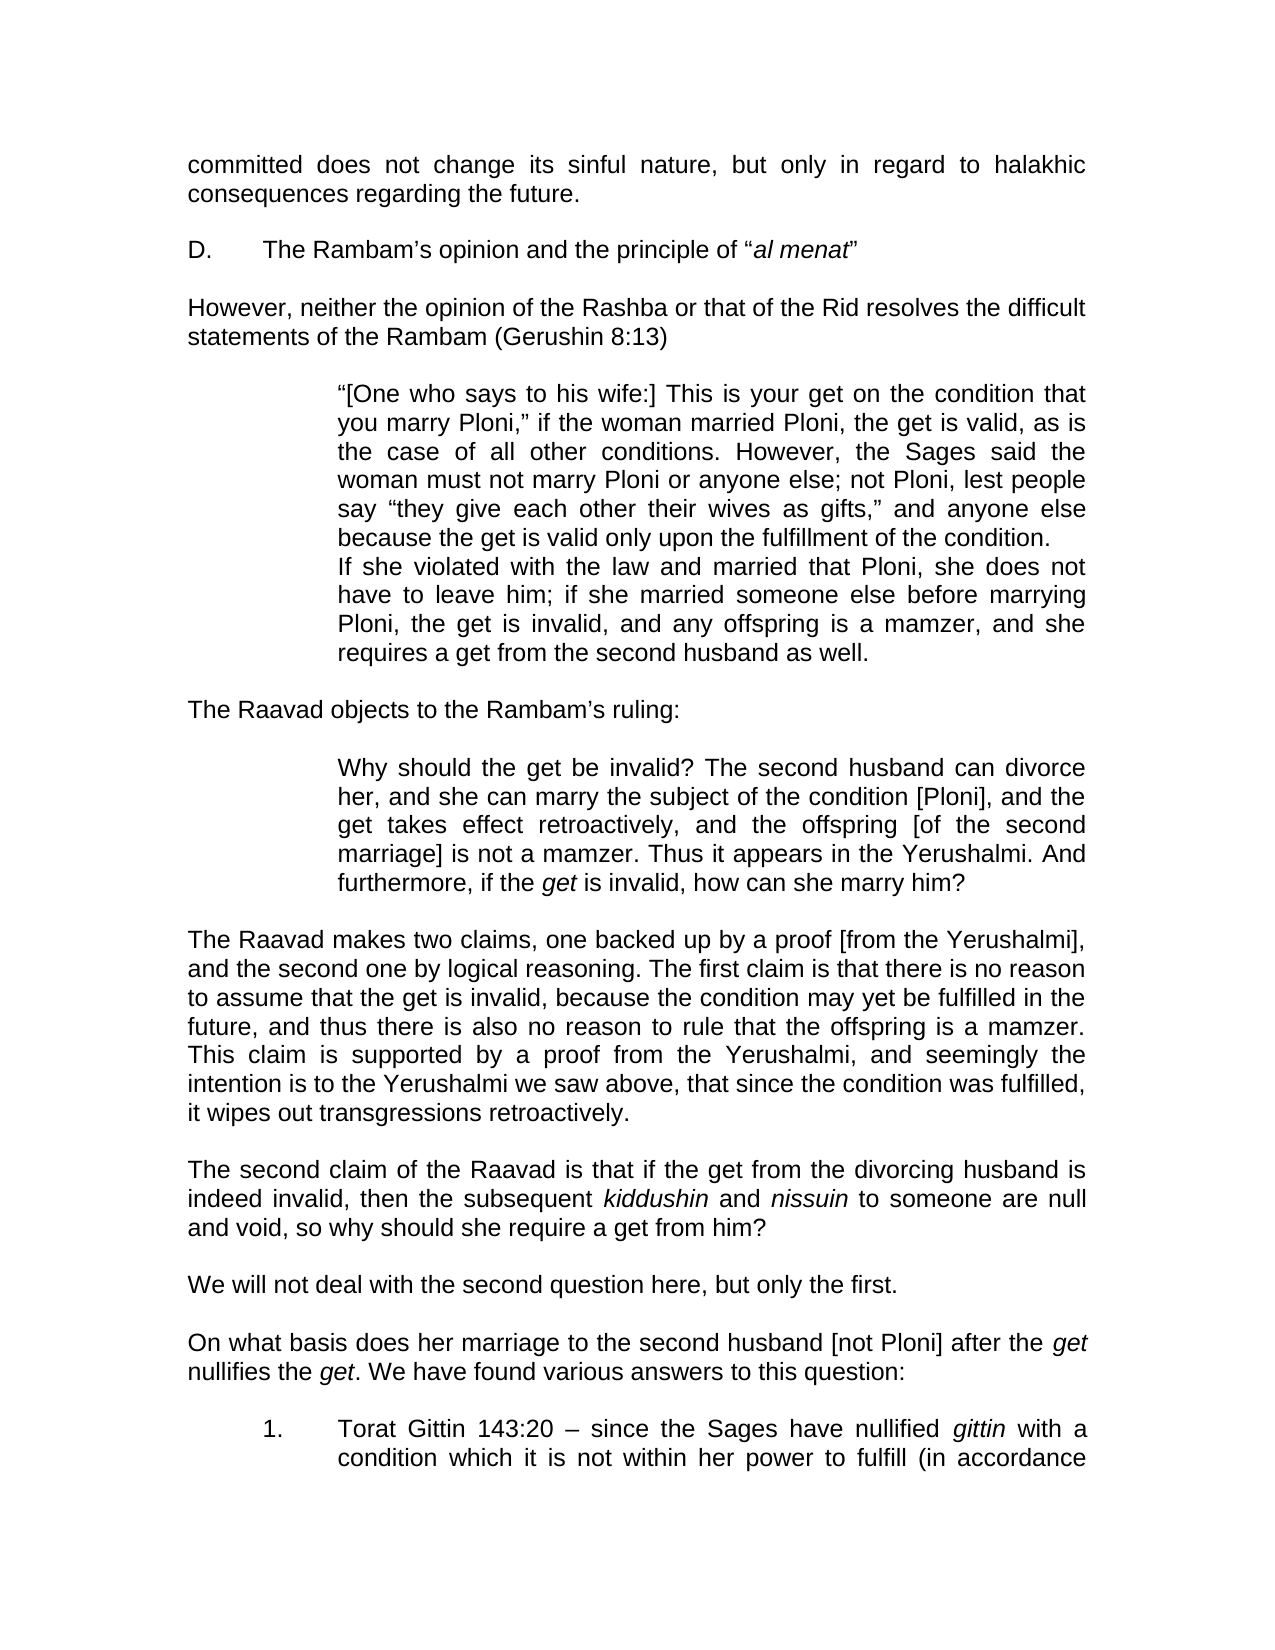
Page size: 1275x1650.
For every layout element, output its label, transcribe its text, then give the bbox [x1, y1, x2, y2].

list The Rambam’s opinion and the principle of “al menat” [187, 236, 1087, 264]
list Why should the get be invalid? The second husband can divorce her, and she can marry the subject of the condition [Ploni], and the get takes effect retroactively, and the offspring [of the second marriage] is not a mamzer. Thus it appears in the Yerushalmi. And furthermore, if the get is invalid, how can she marry him? [337, 753, 1087, 897]
list If she violated with the law and married that Ploni, she does not have to leave him; if she married someone else before marrying Ploni, the get is invalid, and any offspring is a mamzer, and she requires a get from the second husband as well. [337, 552, 1087, 667]
list The Raavad makes two claims, one backed up by a proof [from the Yerushalmi], and the second one by logical reasoning. The first claim is that there is no reason to assume that the get is invalid, because the condition may yet be fulfilled in the future, and thus there is also no reason to rule that the offspring is a mamzer. This claim is supported by a proof from the Yerushalmi, and seemingly the intention is to the Yerushalmi we saw above, that since the condition was fulfilled, it wipes out transgressions retroactively. [187, 926, 1087, 1127]
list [187, 150, 1087, 207]
list On what basis does her marriage to the second husband [not Ploni] after the get nullifies the get. We have found various answers to this question: [187, 1328, 1087, 1386]
list We will not deal with the second question here, but only the first. [187, 1271, 1087, 1299]
list “[One who says to his wife:] This is your get on the condition that you marry Ploni,” if the woman married Ploni, the get is valid, as is the case of all other conditions. However, the Sages said the woman must not marry Ploni or anyone else; not Ploni, lest people say “they give each other their wives as gifts,” and anyone else because the get is valid only upon the fulfillment of the condition. [337, 379, 1087, 552]
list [262, 1414, 1087, 1472]
list The second claim of the Raavad is that if the get from the divorcing husband is indeed invalid, then the subsequent kiddushin and nissuin to someone are null and void, so why should she require a get from him? [187, 1156, 1087, 1242]
list However, neither the opinion of the Rashba or that of the Rid resolves the difficult statements of the Rambam (Gerushin 8:13) [187, 293, 1087, 351]
text The Raavad objects to the Rambam’s ruling: [187, 696, 1087, 724]
